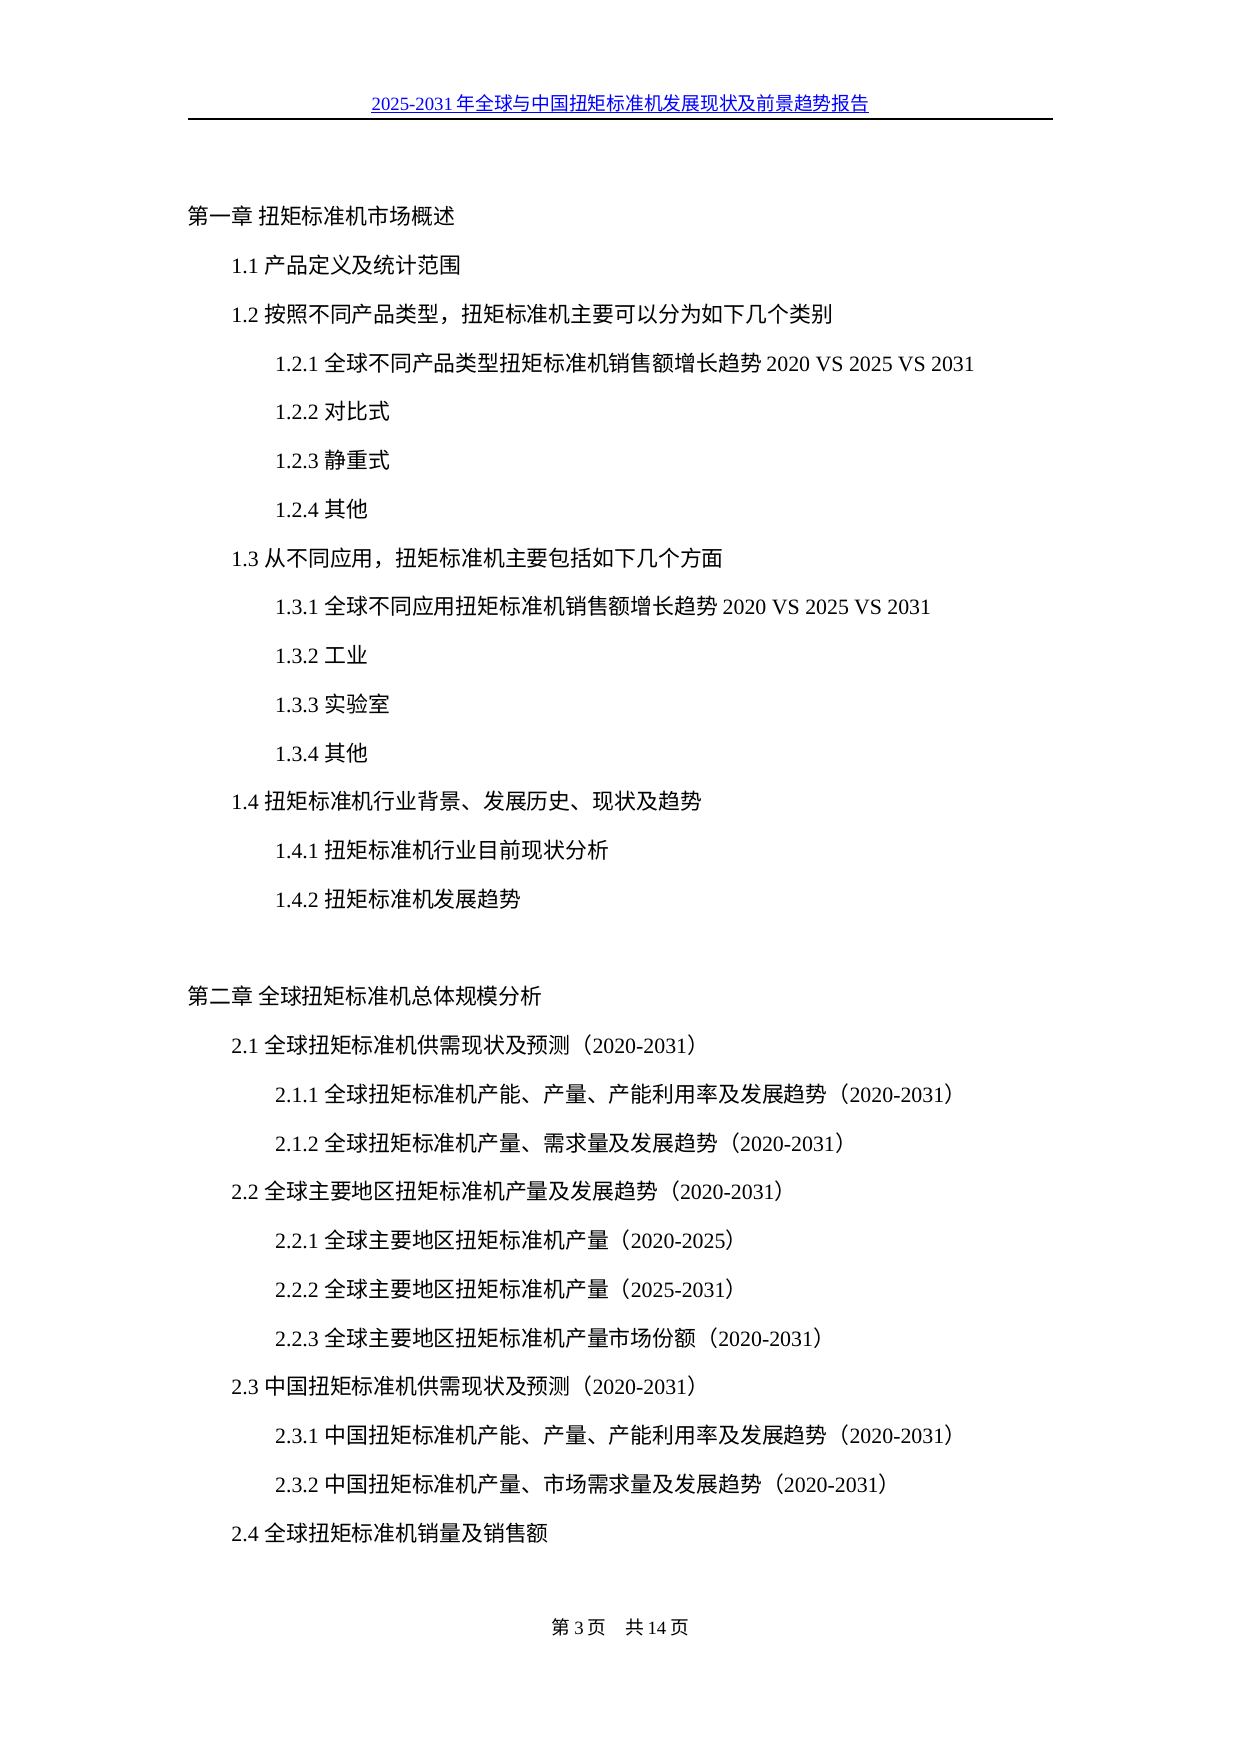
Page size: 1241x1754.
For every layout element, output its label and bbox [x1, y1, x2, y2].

text [187, 150, 1053, 1548]
